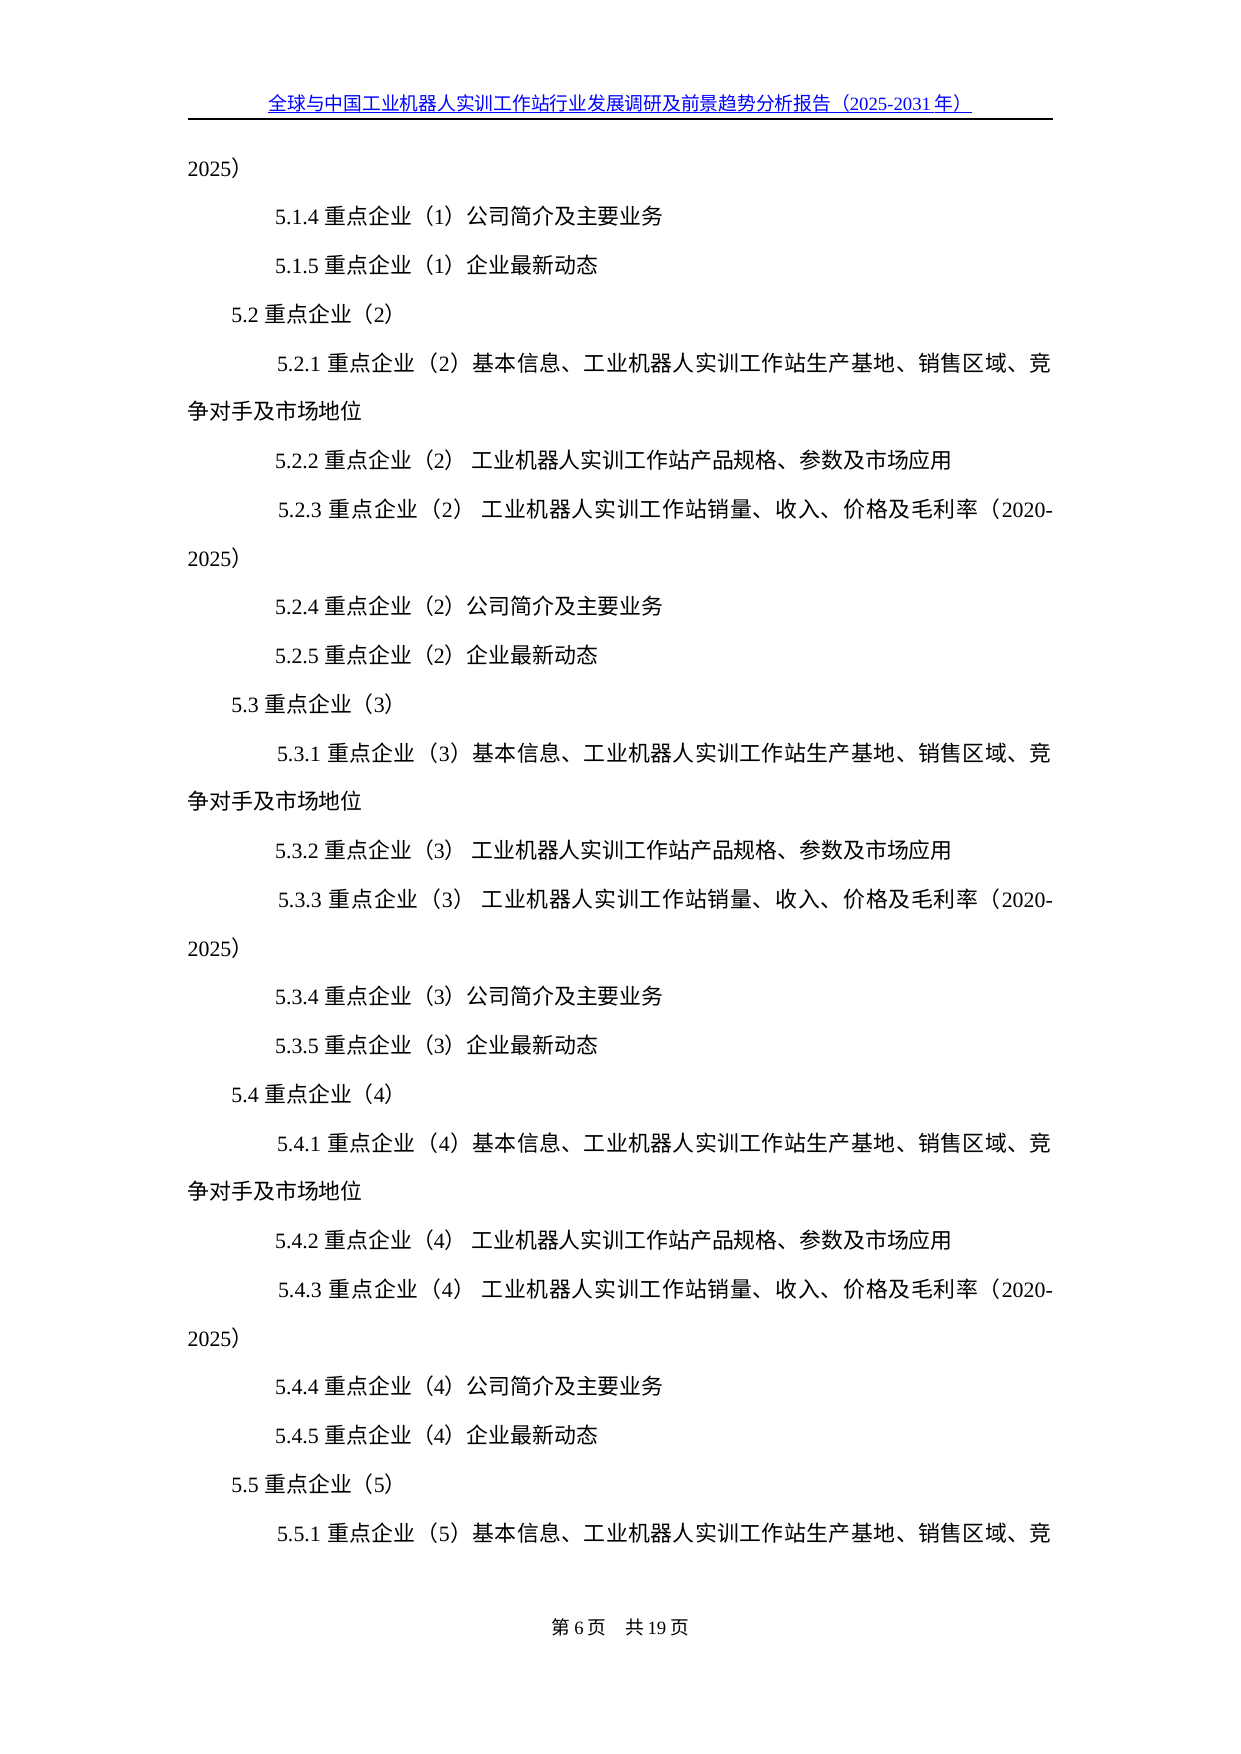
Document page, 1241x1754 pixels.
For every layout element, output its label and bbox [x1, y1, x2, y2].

text [187, 150, 1053, 1548]
